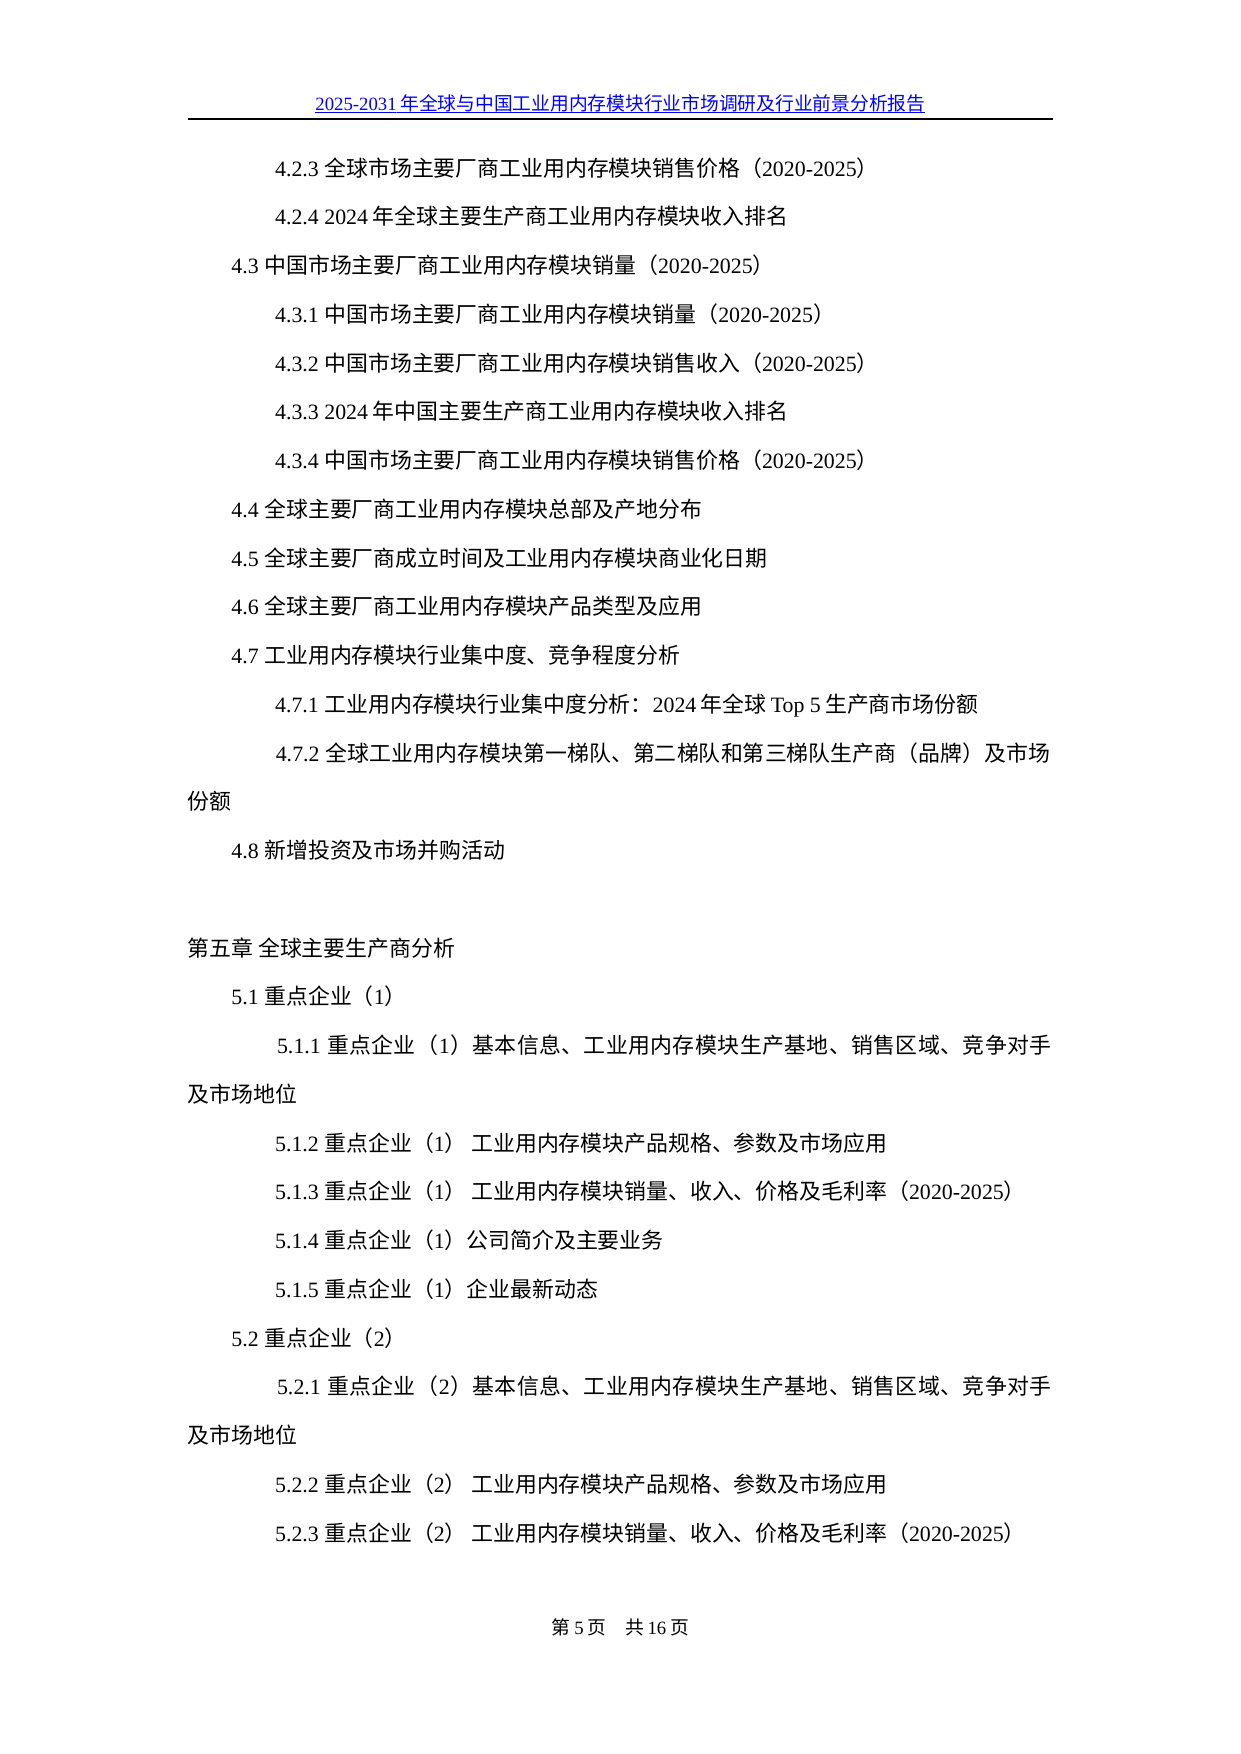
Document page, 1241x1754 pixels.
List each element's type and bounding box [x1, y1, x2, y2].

text [187, 150, 1053, 1548]
